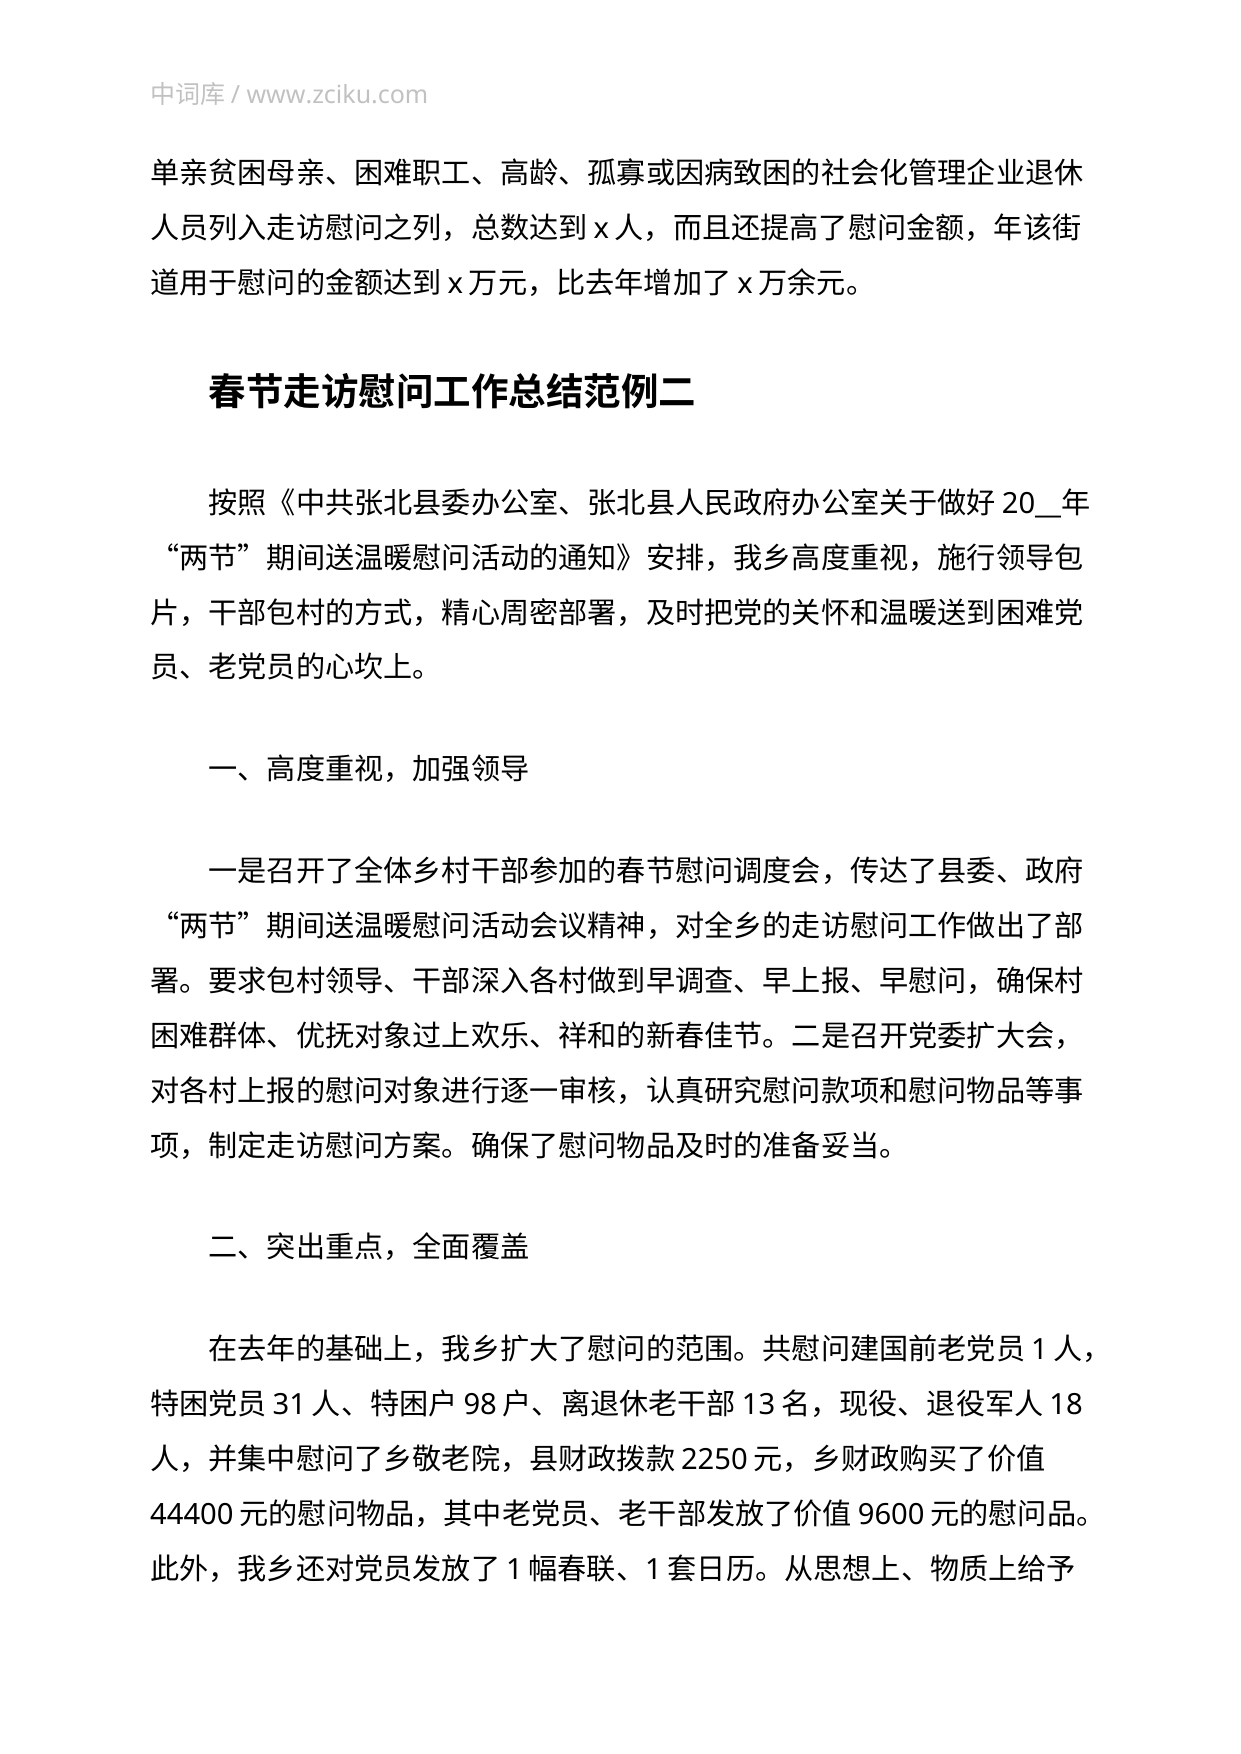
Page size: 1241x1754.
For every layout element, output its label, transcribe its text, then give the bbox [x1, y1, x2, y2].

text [150, 150, 1090, 302]
text 一、高度重视，加强领导 [150, 746, 1090, 788]
text 按照《中共张北县委办公室、张北县人民政府办公室关于做好20__年“两节”期间送温暖慰问活动的通知》安排，我乡高度重视，施行领导包片，干部包村的方式，精心周密部署，及时把党的关怀和温暖送到困难党员、老党员的心坎上。 [150, 479, 1090, 686]
text 一是召开了全体乡村干部参加的春节慰问调度会，传达了县委、政府“两节”期间送温暖慰问活动会议精神，对全乡的走访慰问工作做出了部署。要求包村领导、干部深入各村做到早调查、早上报、早慰问，确保村困难群体、优抚对象过上欢乐、祥和的新春佳节。二是召开党委扩大会，对各村上报的慰问对象进行逐一审核，认真研究慰问款项和慰问物品等事项，制定走访慰问方案。确保了慰问物品及时的准备妥当。 [150, 848, 1090, 1164]
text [150, 1326, 1090, 1588]
text 春节走访慰问工作总结范例二 [150, 362, 1090, 416]
text 二、突出重点，全面覆盖 [150, 1224, 1090, 1266]
